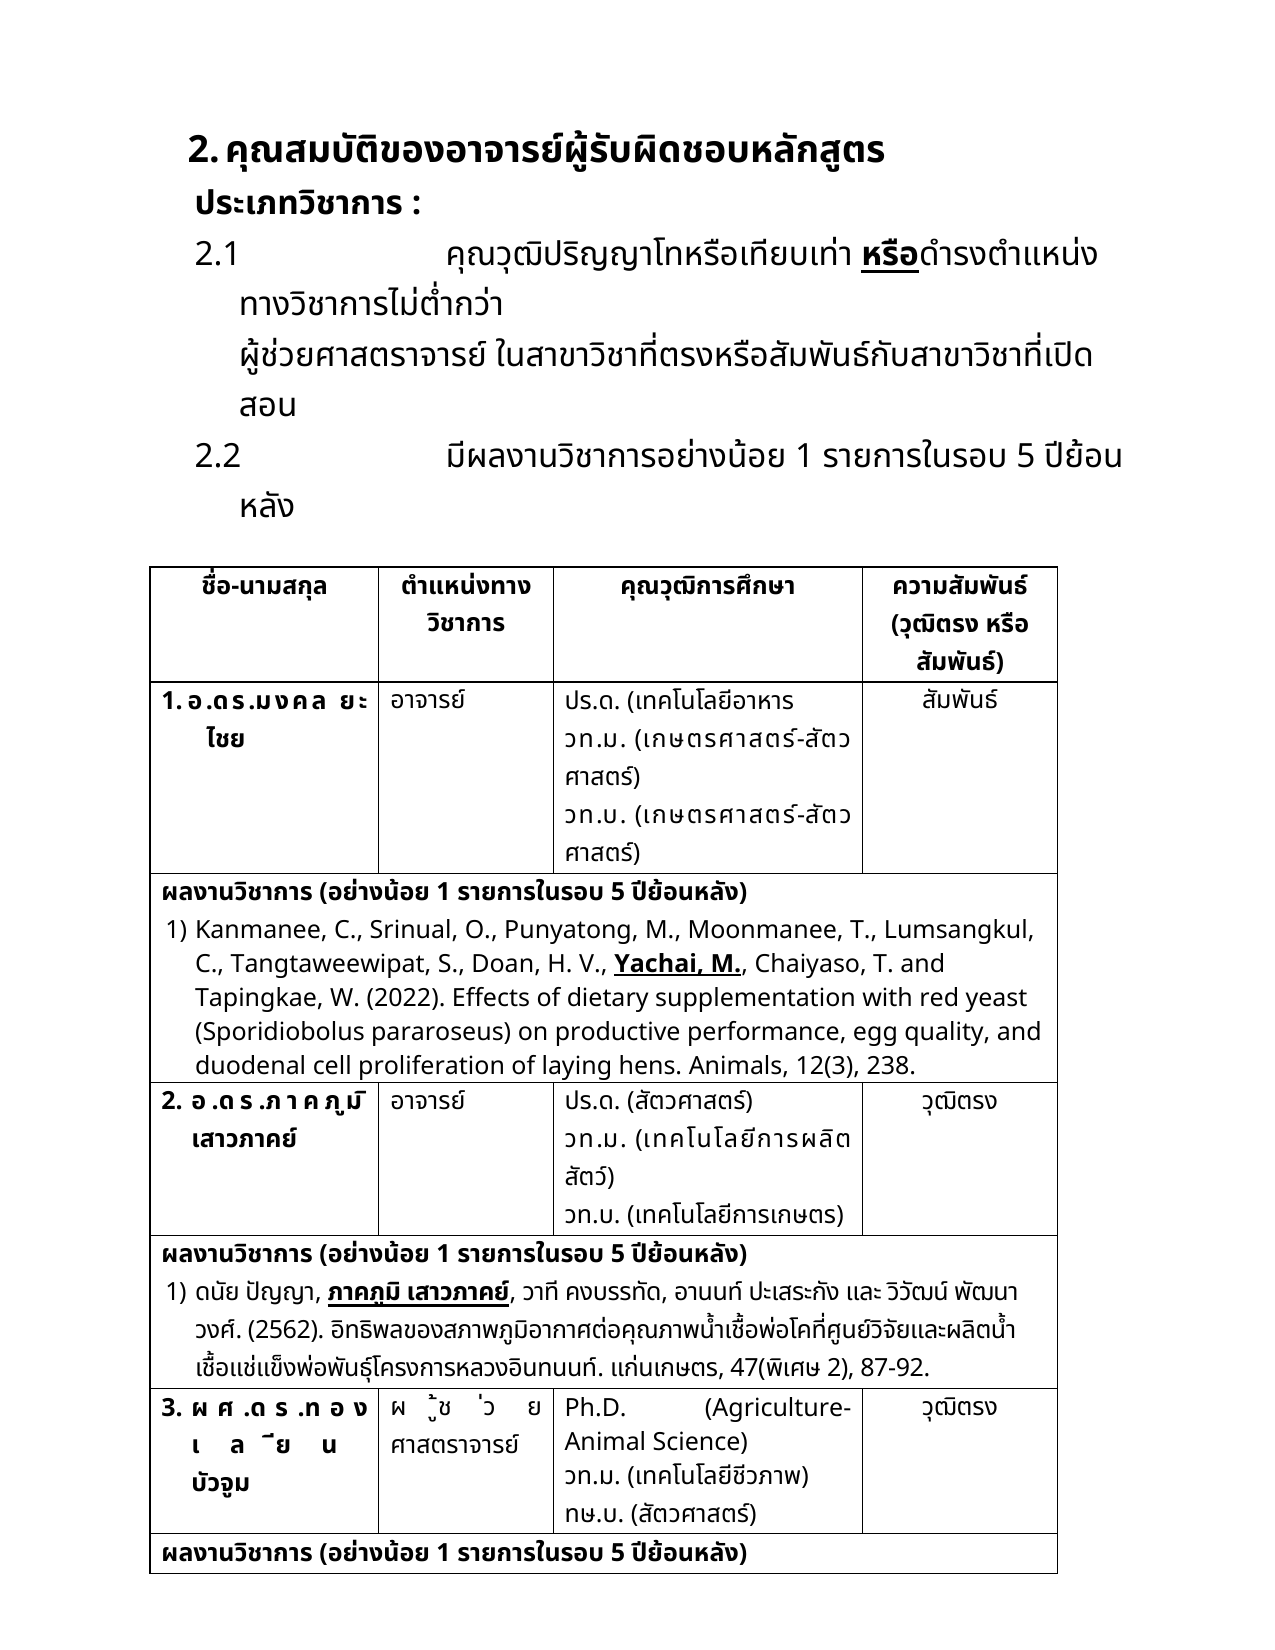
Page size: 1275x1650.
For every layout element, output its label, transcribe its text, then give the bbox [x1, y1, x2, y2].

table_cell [151, 1534, 1057, 1572]
subtitle คุณสมบัติของอาจารย์ผู้รับผิดชอบหลักสูตร [187, 122, 1125, 179]
list ประเภทวิชาการ : [194, 179, 1125, 229]
table_cell ผศ.ดร.ทองเลียน บัวจูม [151, 1389, 378, 1533]
table_header คุณวุฒิการศึกษา [554, 568, 862, 681]
list คุณวุฒิปริญญาโทหรือเทียบเท่า หรือดำรงตำแหน่งทางวิชาการไม่ต่ำกว่า [194, 229, 1130, 331]
table_header ชื่อ-นามสกุล [151, 568, 378, 681]
table_cell วุฒิตรง [863, 1083, 1057, 1235]
table_cell ปร.ด. (สัตวศาสตร์) วท.ม. (เทคโนโลยีการผลิตสัตว์) วท.บ. (เทคโนโลยีการเกษตร) [554, 1083, 862, 1235]
table_cell อ.ดร.ภาคภูมิ เสาวภาคย์ [151, 1083, 378, 1235]
list มีผลงานวิชาการอย่างน้อย 1 รายการในรอบ 5 ปีย้อนหลัง [194, 431, 1125, 532]
table_cell ผลงานวิชาการ (อย่างน้อย 1 รายการในรอบ 5 ปีย้อนหลัง) ดนัย ปัญญา, ภาคภูมิ เสาวภาคย์, วาที คงบรรทัด, อานนท์ ปะเสระกัง และ วิวัฒน์ พัฒนาวงศ์. (2562). อิทธิพลของสภาพภูมิอากาศต่อคุณภาพน้ำเชื้อพ่อโคที่ศูนย์วิจัยและผลิตน้ำเชื้อแช่แข็งพ่อพันธุ์โครงการหลวงอินทนนท์. แก่นเกษตร, 47(พิเศษ 2), 87-92. [151, 1236, 1057, 1388]
table_header ตำแหน่งทางวิชาการ [379, 568, 553, 681]
table_cell อาจารย์ [379, 683, 553, 872]
table_cell อาจารย์ [379, 1083, 553, 1235]
table_header ความสัมพันธ์ (วุฒิตรง หรือ สัมพันธ์) [863, 568, 1057, 681]
table_cell ผู้ช่วยศาสตราจารย์ [379, 1389, 553, 1533]
table_cell Ph.D. (Agriculture-Animal Science) วท.ม. (เทคโนโลยีชีวภาพ) ทษ.บ. (สัตวศาสตร์) [554, 1389, 862, 1533]
table_cell อ.ดร.มงคล ยะไชย [151, 683, 378, 872]
list ผู้ช่วยศาสตราจารย์ ในสาขาวิชาที่ตรงหรือสัมพันธ์กับสาขาวิชาที่เปิดสอน [194, 331, 1130, 431]
table_cell วุฒิตรง [863, 1389, 1057, 1533]
table_cell สัมพันธ์ [863, 683, 1057, 872]
table_cell ปร.ด. (เทคโนโลยีอาหาร วท.ม. (เกษตรศาสตร์-สัตวศาสตร์) วท.บ. (เกษตรศาสตร์-สัตวศาสตร์) [554, 683, 862, 872]
table_cell ผลงานวิชาการ (อย่างน้อย 1 รายการในรอบ 5 ปีย้อนหลัง) Kanmanee, C., Srinual, O., Punyatong, M., Moonmanee, T., Lumsangkul, C., Tangtaweewipat, S., Doan, H. V., Yachai, M., Chaiyaso, T. and Tapingkae, W. (2022). Effects of dietary supplementation with red yeast (Sporidiobolus pararoseus) on productive performance, egg quality, and duodenal cell proliferation of laying hens. Animals, 12(3), 238. [151, 874, 1057, 1082]
